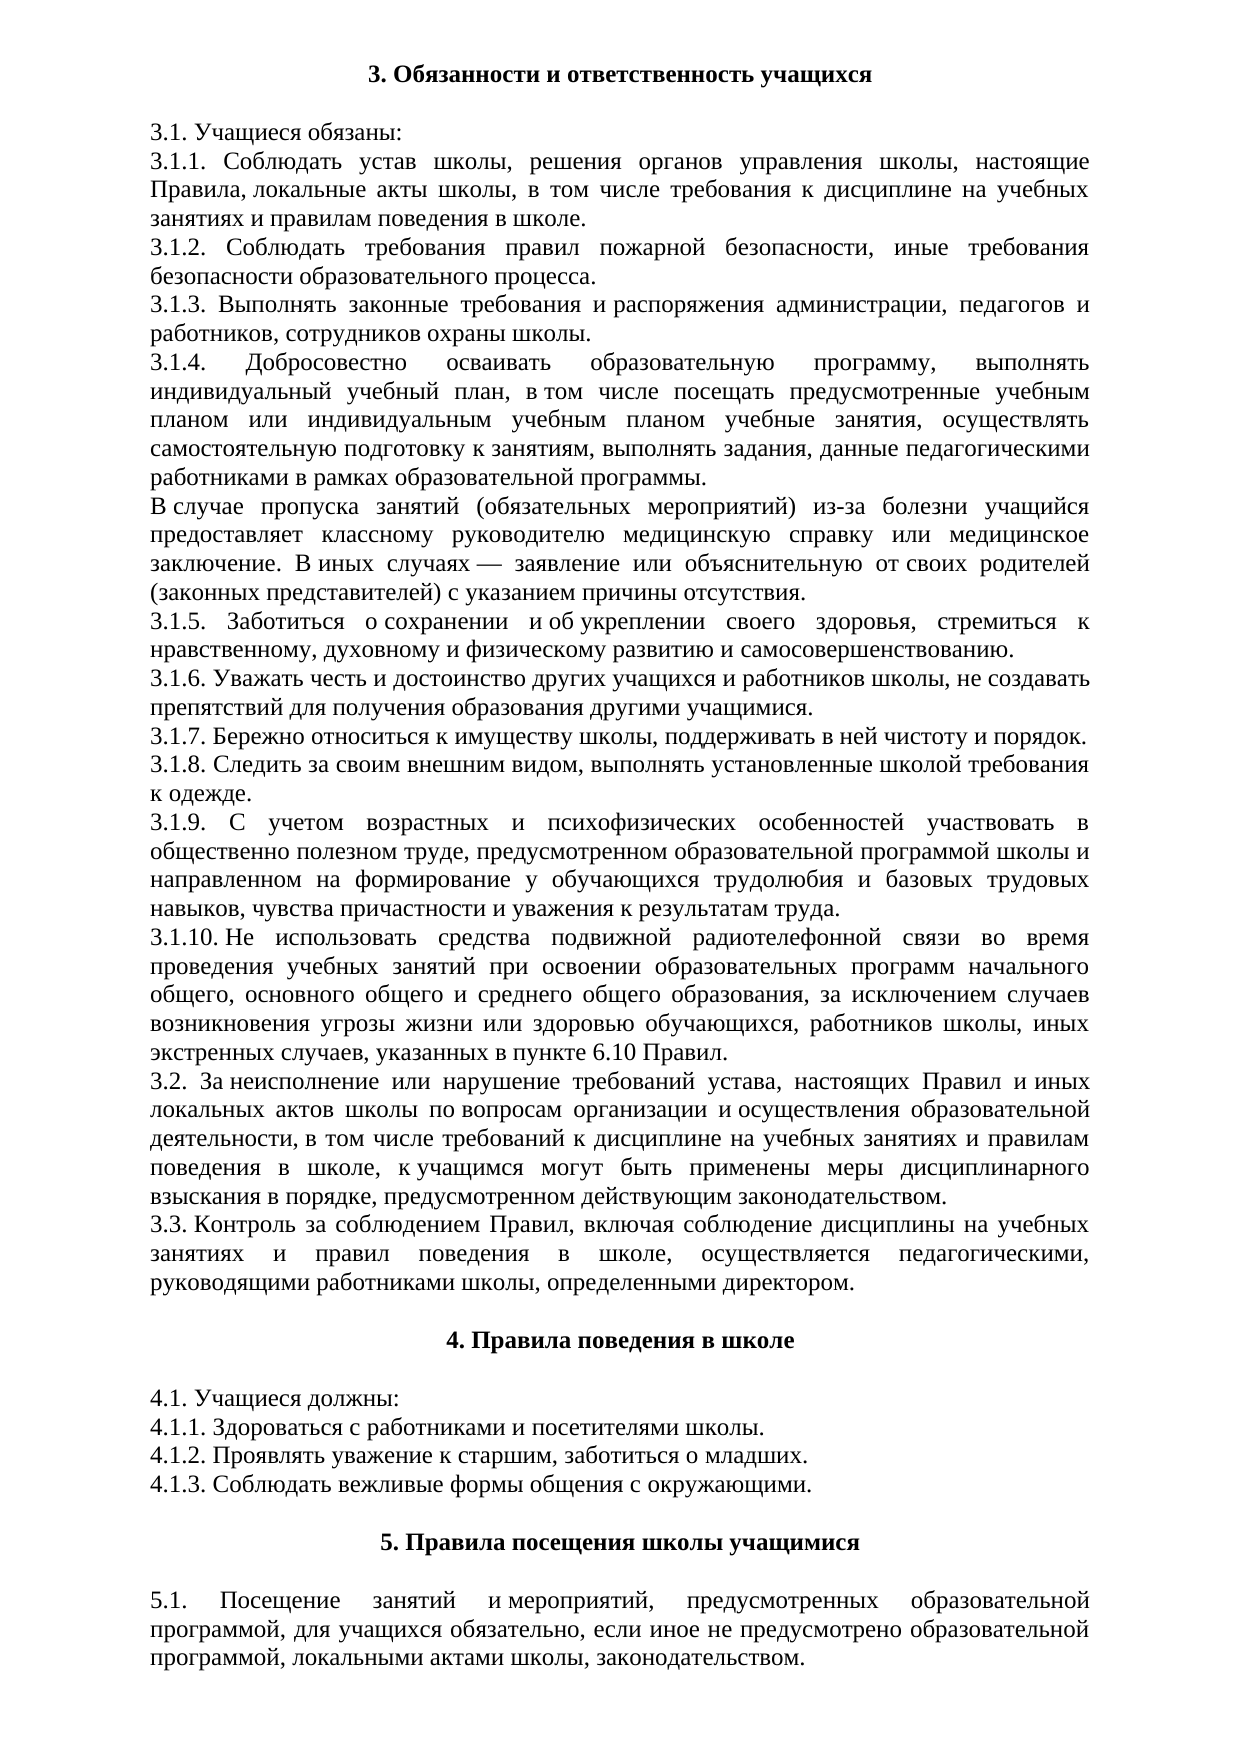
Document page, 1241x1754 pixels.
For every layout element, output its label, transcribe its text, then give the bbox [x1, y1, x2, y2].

text 3.1.9. С учетом возрастных и психофизических особенностей участвовать в общественно полезном труде, предусмотренном образовательной программой школы и направленном на формирование у обучающихся трудолюбия и базовых трудовых навыков, чувства причастности и уважения к результатам труда. [150, 807, 1090, 922]
text 3.1. Учащиеся обязаны: [150, 117, 1090, 146]
text 3.1.5. Заботиться о сохранении и об укреплении своего здоровья, стремиться к нравственному, духовному и физическому развитию и самосовершенствованию. [150, 606, 1090, 663]
text 3.1.3. Выполнять законные требования и распоряжения администрации, педагогов и работников, сотрудников охраны школы. [150, 289, 1090, 347]
text 3.1.8. Следить за своим внешним видом, выполнять установленные школой требования к одежде. [150, 749, 1090, 807]
text 3.1.7. Бережно относиться к имуществу школы, поддерживать в ней чистоту и порядок. [150, 721, 1090, 749]
text 3.1.6. Уважать честь и достоинство других учащихся и работников школы, не создавать препятствий для получения образования другими учащимися. [150, 663, 1090, 721]
text 4. Правила поведения в школе [150, 1325, 1090, 1354]
text 5. Правила посещения школы учащимися [150, 1527, 1090, 1556]
text 4.1.1. Здороваться с работниками и посетителями школы. [150, 1412, 1090, 1440]
text В случае пропуска занятий (обязательных мероприятий) из-за болезни учащийся предоставляет классному руководителю медицинскую справку или медицинское заключение. В иных случаях — заявление или объяснительную от своих родителей (законных представителей) с указанием причины отсутствия. [150, 491, 1090, 606]
text 4.1.2. Проявлять уважение к старшим, заботиться о младших. [150, 1440, 1090, 1469]
text 4.1.3. Соблюдать вежливые формы общения с окружающими. [150, 1469, 1090, 1498]
text 3.1.10. Не использовать средства подвижной радиотелефонной связи во время проведения учебных занятий при освоении образовательных программ начального общего, основного общего и среднего общего образования, за исключением случаев возникновения угрозы жизни или здоровью обучающихся, работников школы, иных экстренных случаев, указанных в пункте 6.10 Правил. [150, 922, 1090, 1066]
text 3.2. За неисполнение или нарушение требований устава, настоящих Правил и иных локальных актов школы по вопросам организации и осуществления образовательной деятельности, в том числе требований к дисциплине на учебных занятиях и правилам поведения в школе, к учащимся могут быть применены меры дисциплинарного взыскания в порядке, предусмотренном действующим законодательством. [150, 1066, 1090, 1209]
text 3.1.1. Соблюдать устав школы, решения органов управления школы, настоящие Правила, локальные акты школы, в том числе требования к дисциплине на учебных занятиях и правилам поведения в школе. [150, 146, 1090, 232]
text 5.1. Посещение занятий и мероприятий, предусмотренных образовательной программой, для учащихся обязательно, если иное не предусмотрено образовательной программой, локальными актами школы, законодательством. [150, 1585, 1090, 1671]
text 3. Обязанности и ответственность учащихся [150, 59, 1090, 88]
text 3.3. Контроль за соблюдением Правил, включая соблюдение дисциплины на учебных занятиях и правил поведения в школе, осуществляется педагогическими, руководящими работниками школы, определенными директором. [150, 1209, 1090, 1296]
text 4.1. Учащиеся должны: [150, 1383, 1090, 1412]
text 3.1.4. Добросовестно осваивать образовательную программу, выполнять индивидуальный учебный план, в том числе посещать предусмотренные учебным планом или индивидуальным учебным планом учебные занятия, осуществлять самостоятельную подготовку к занятиям, выполнять задания, данные педагогическими работниками в рамках образовательной программы. [150, 347, 1090, 491]
text 3.1.2. Соблюдать требования правил пожарной безопасности, иные требования безопасности образовательного процесса. [150, 232, 1090, 289]
